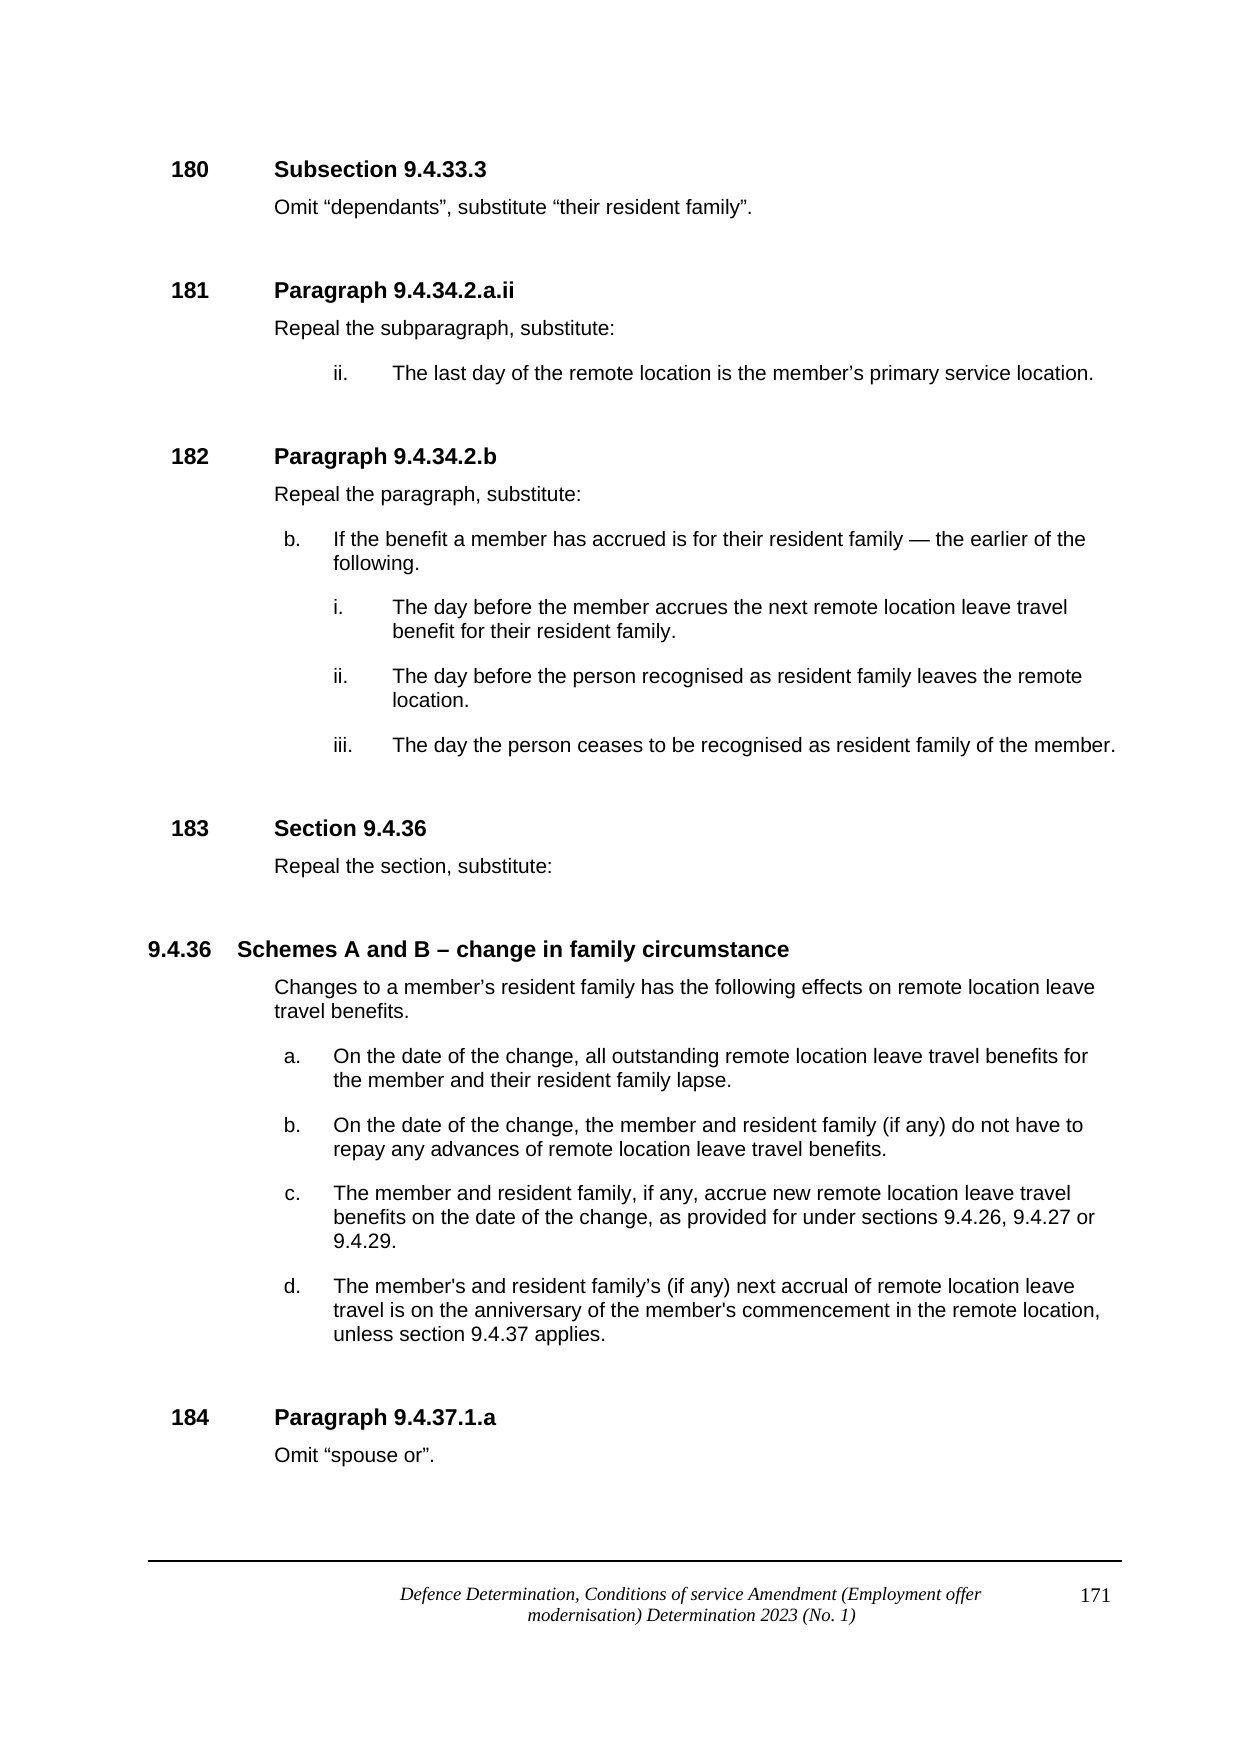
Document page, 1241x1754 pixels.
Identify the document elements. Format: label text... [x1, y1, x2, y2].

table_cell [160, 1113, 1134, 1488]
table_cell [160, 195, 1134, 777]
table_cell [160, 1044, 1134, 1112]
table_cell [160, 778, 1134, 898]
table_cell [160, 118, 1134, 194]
subtitle 9.4.36 Schemes A and B – change in family circumstance [148, 936, 1122, 962]
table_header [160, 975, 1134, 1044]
